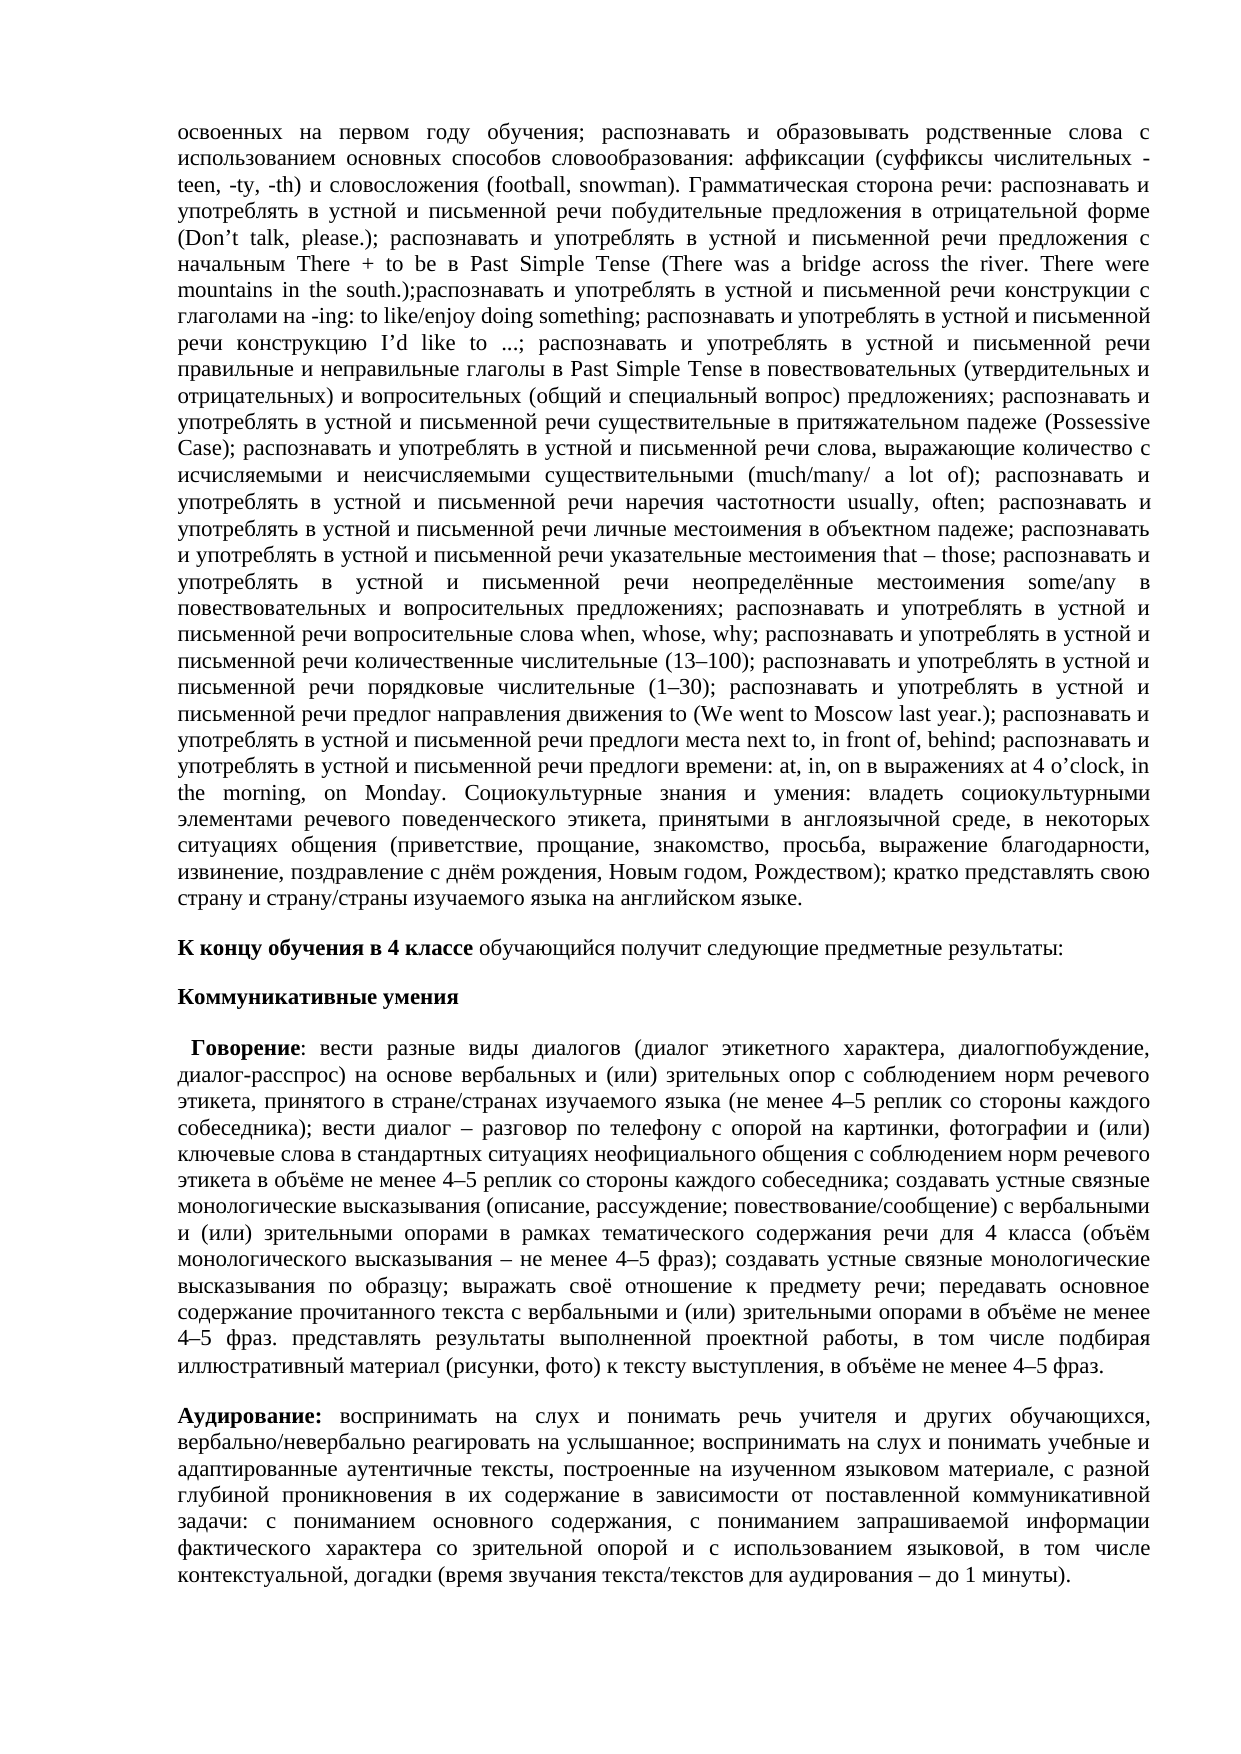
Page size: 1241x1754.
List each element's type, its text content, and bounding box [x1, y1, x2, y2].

text Говорение: вести разные виды диалогов (диалог этикетного характера, диалогпобуждение, диалог-расспрос) на основе вербальных и (или) зрительных опор с соблюдением норм речевого этикета, принятого в стране/странах изучаемого языка (не менее 4–5 реплик со стороны каждого собеседника); вести диалог – разговор по телефону с опорой на картинки, фотографии и (или) ключевые слова в стандартных ситуациях неофициального общения с соблюдением норм речевого этикета в объёме не менее 4–5 реплик со стороны каждого собеседника; создавать устные связные монологические высказывания (описание, рассуждение; повествование/сообщение) с вербальными и (или) зрительными опорами в рамках тематического содержания речи для 4 класса (объём монологического высказывания – не менее 4–5 фраз); создавать устные связные монологические высказывания по образцу; выражать своё отношение к предмету речи; передавать основное содержание прочитанного текста с вербальными и (или) зрительными опорами в объёме не менее 4–5 фраз. представлять результаты выполненной проектной работы, в том числе подбирая иллюстративный материал (рисунки, фото) к тексту выступления, в объёме не менее 4–5 фраз. [177, 1033, 1152, 1379]
text Коммуникативные умения [177, 983, 1152, 1009]
text К концу обучения в 4 классе обучающийся получит следующие предметные результаты: [177, 934, 1152, 960]
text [177, 118, 1152, 910]
text Аудирование: воспринимать на слух и понимать речь учителя и других обучающихся, вербально/невербально реагировать на услышанное; воспринимать на слух и понимать учебные и адаптированные аутентичные тексты, построенные на изученном языковом материале, с разной глубиной проникновения в их содержание в зависимости от поставленной коммуникативной задачи: с пониманием основного содержания, с пониманием запрашиваемой информации фактического характера со зрительной опорой и с использованием языковой, в том числе контекстуальной, догадки (время звучания текста/текстов для аудирования – до 1 минуты). [177, 1402, 1152, 1588]
